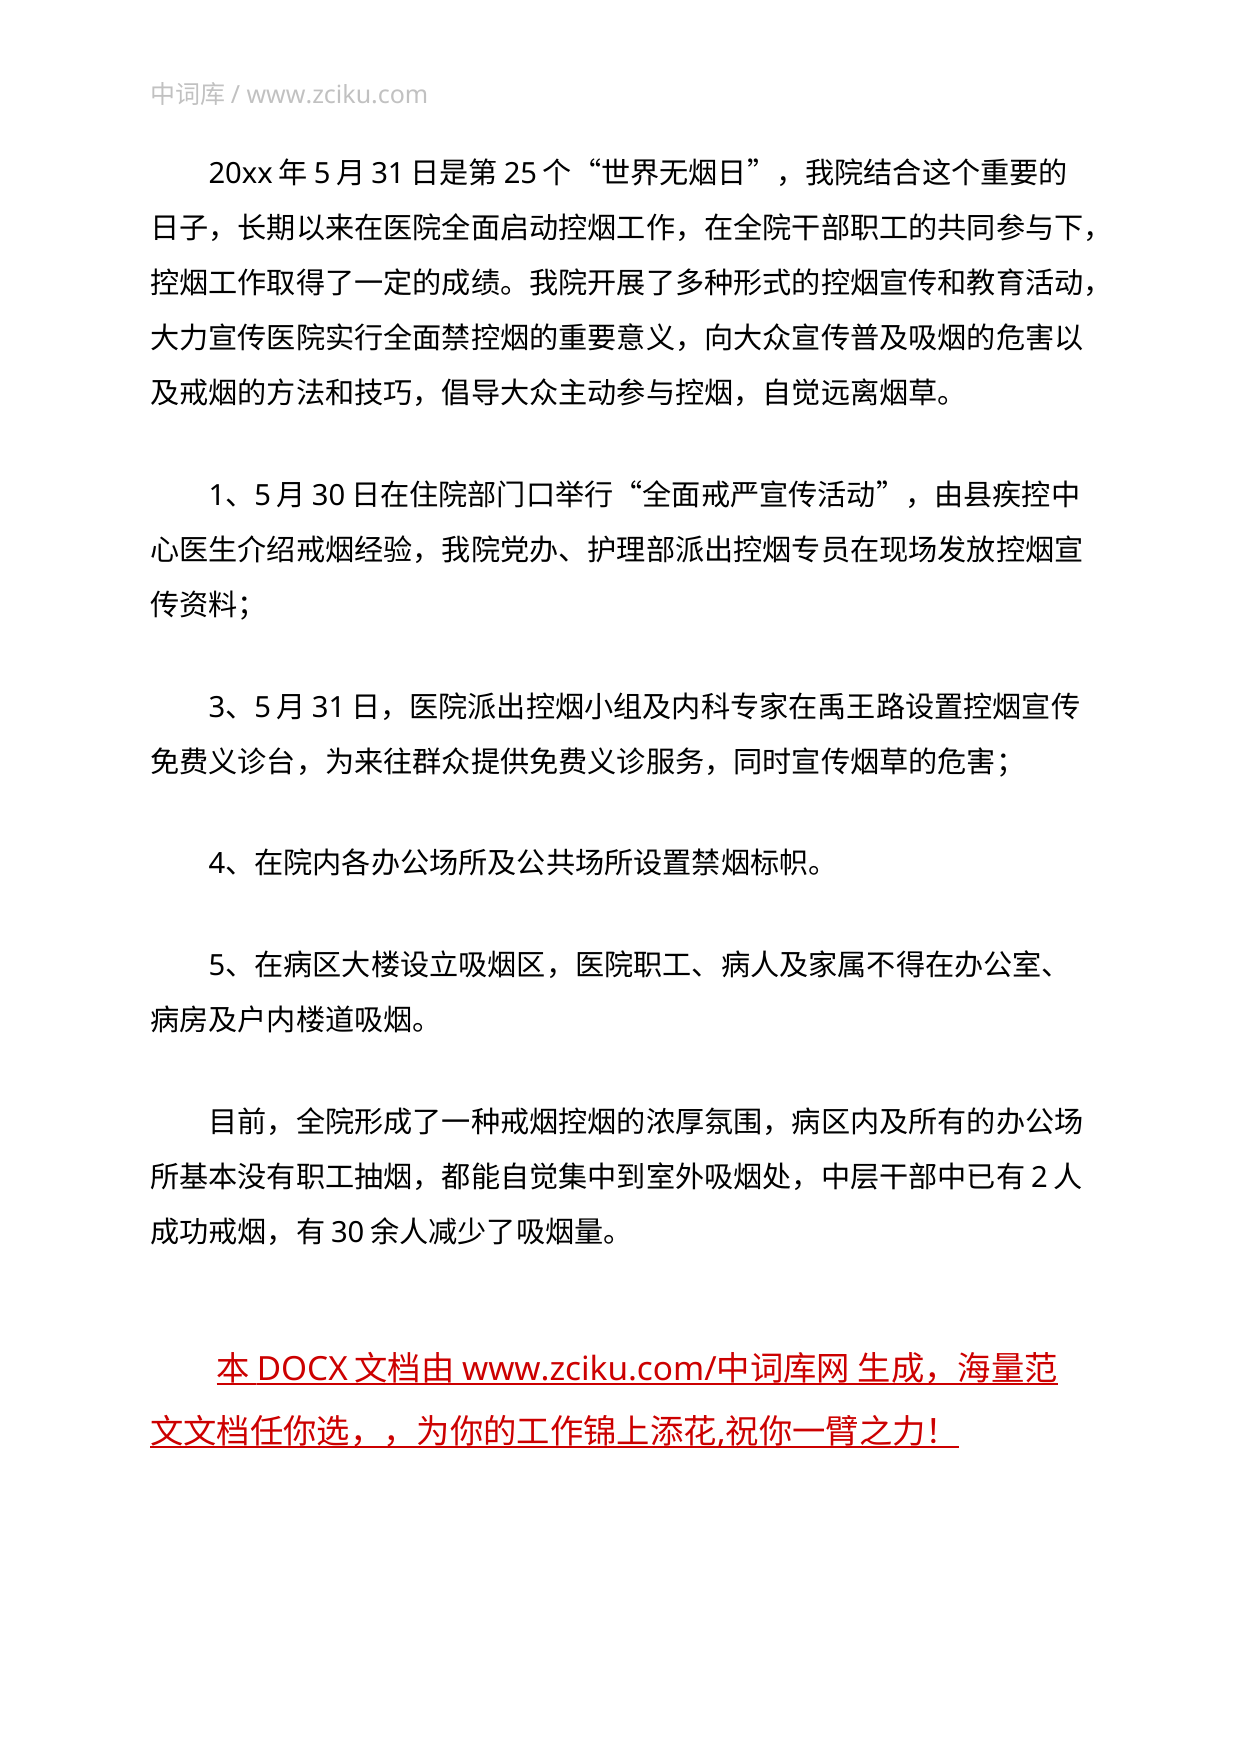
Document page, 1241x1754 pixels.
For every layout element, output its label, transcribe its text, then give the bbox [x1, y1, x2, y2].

text 4、在院内各办公场所及公共场所设置禁烟标帜。 [150, 840, 1090, 882]
text 1、5月30日在住院部门口举行“全面戒严宣传活动”，由县疾控中心医生介绍戒烟经验，我院党办、护理部派出控烟专员在现场发放控烟宣传资料； [150, 471, 1090, 624]
text 3、5月31日，医院派出控烟小组及内科专家在禹王路设置控烟宣传免费义诊台，为来往群众提供免费义诊服务，同时宣传烟草的危害； [150, 683, 1090, 780]
text 目前，全院形成了一种戒烟控烟的浓厚氛围，病区内及所有的办公场所基本没有职工抽烟，都能自觉集中到室外吸烟处，中层干部中已有2人成功戒烟，有30余人减少了吸烟量。 [150, 1099, 1090, 1251]
text 本DOCX文档由 www.zciku.com/中词库网 生成，海量范文文档任你选，，为你的工作锦上添花,祝你一臂之力！ [150, 1342, 1090, 1453]
text 5、在病区大楼设立吸烟区，医院职工、病人及家属不得在办公室、病房及户内楼道吸烟。 [150, 942, 1090, 1039]
text 20xx年5月31日是第25个“世界无烟日”，我院结合这个重要的日子，长期以来在医院全面启动控烟工作，在全院干部职工的共同参与下，控烟工作取得了一定的成绩。我院开展了多种形式的控烟宣传和教育活动，大力宣传医院实行全面禁控烟的重要意义，向大众宣传普及吸烟的危害以及戒烟的方法和技巧，倡导大众主动参与控烟，自觉远离烟草。 [150, 150, 1090, 412]
